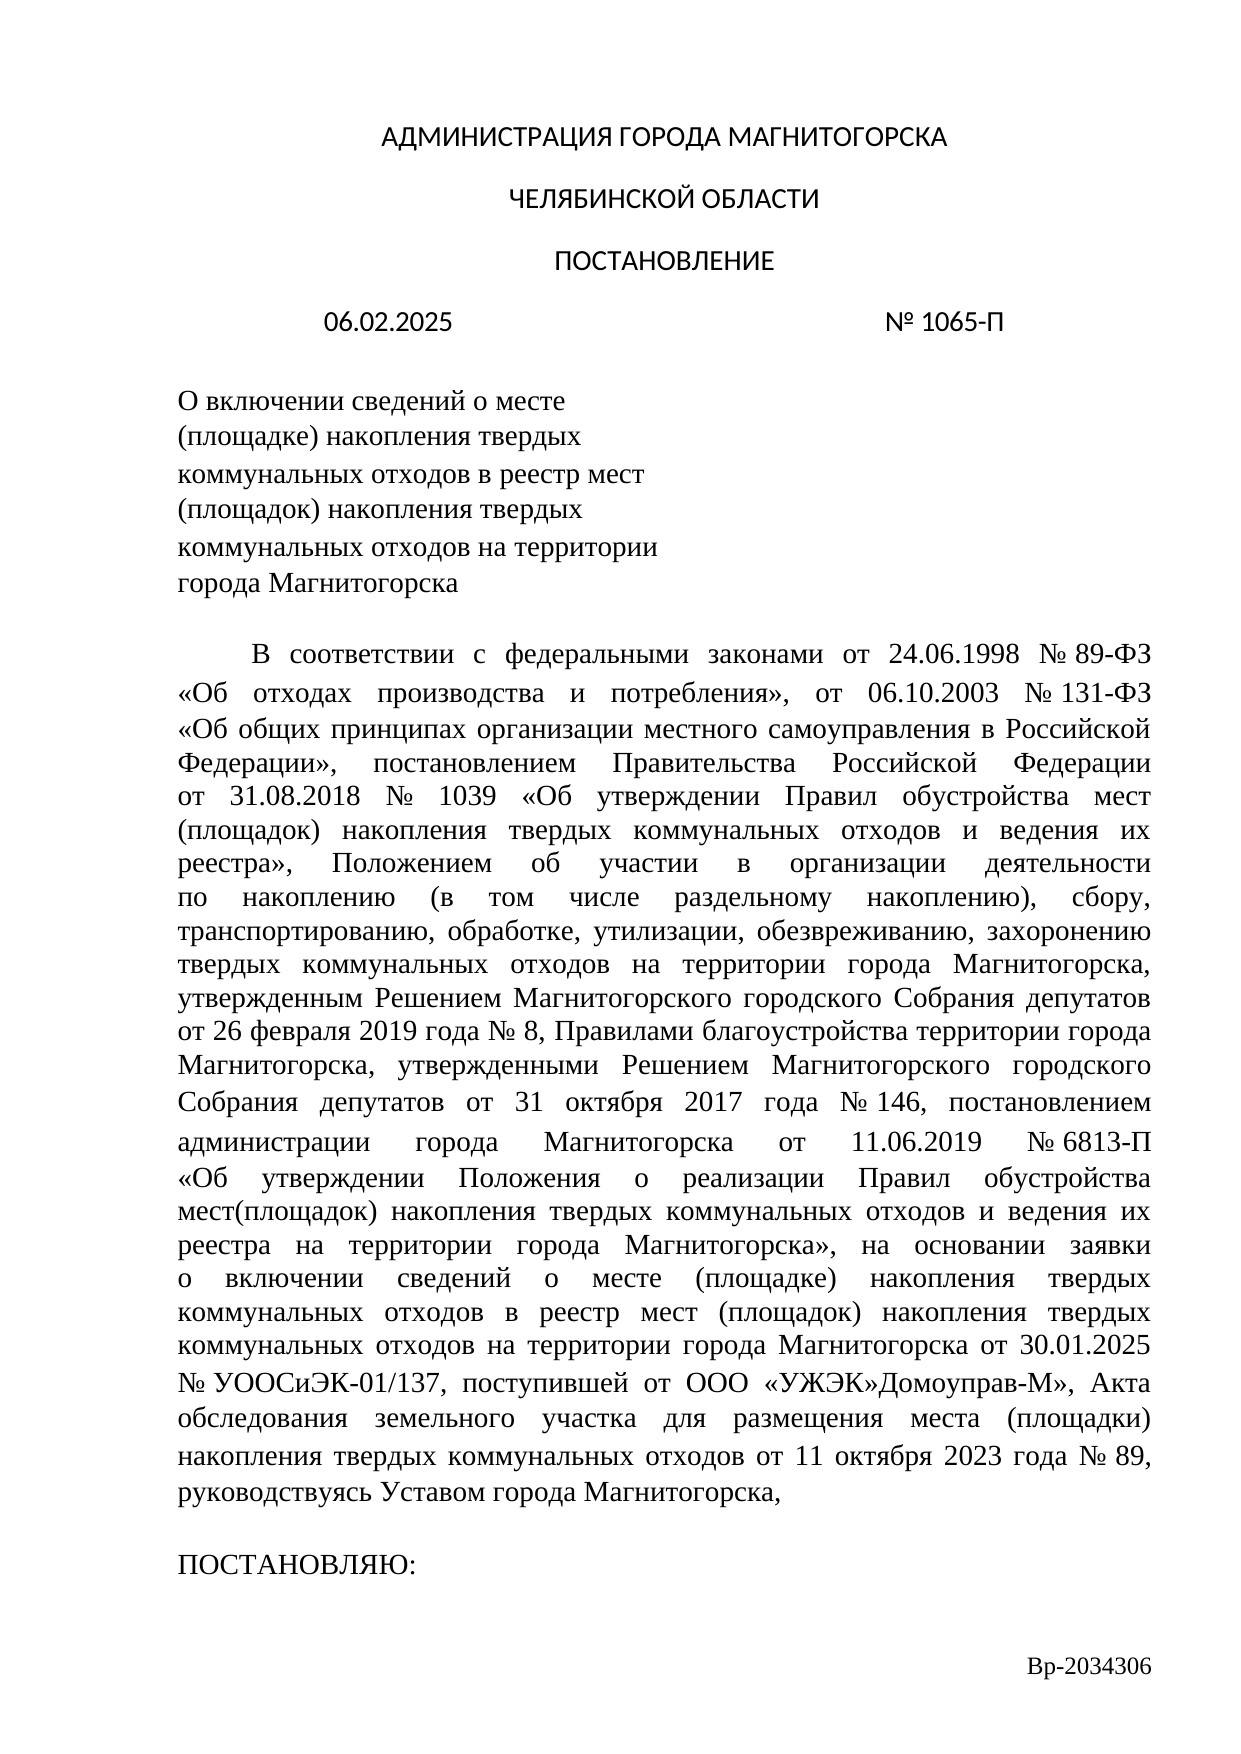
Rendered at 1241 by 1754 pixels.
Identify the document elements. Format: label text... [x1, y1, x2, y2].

text ПОСТАНОВЛЯЮ: [177, 1547, 1152, 1581]
text АДМИНИСТРАЦИЯ ГОРОДА МАГНИТОГОРСКА [177, 118, 1152, 154]
text ЧЕЛЯБИНСКОЙ ОБЛАСТИ [177, 180, 1152, 216]
text ПОСТАНОВЛЕНИЕ [177, 242, 1152, 277]
text В соответствии с федеральными законами от 24.06.1998 № 89-ФЗ «Об отходах производства и потребления», от 06.10.2003 № 131-ФЗ «Об общих принципах организации местного самоуправления в Российской Федерации», постановлением Правительства Российской Федерации от 31.08.2018 № 1039 «Об утверждении Правил обустройства мест (площадок) накопления твердых коммунальных отходов и ведения их реестра», Положением об участии в организации деятельности по накоплению (в том числе раздельному накоплению), сбору, транспортированию, обработке, утилизации, обезвреживанию, захоронению твердых коммунальных отходов на территории города Магнитогорска, утвержденным Решением Магнитогорского городского Собрания депутатов от 26 февраля 2019 года № 8, Правилами благоустройства территории города Магнитогорска, утвержденными Решением Магнитогорского городского Собрания депутатов от 31 октября 2017 года № 146, постановлением администрации города Магнитогорска от 11.06.2019 № 6813-П «Об утверждении Положения о реализации Правил обустройства мест(площадок) накопления твердых коммунальных отходов и ведения их реестра на территории города Магнитогорска», на основании заявки о включении сведений о месте (площадке) накопления твердых коммунальных отходов в реестр мест (площадок) накопления твердых коммунальных отходов на территории города Магнитогорска от 30.01.2025 № УООСиЭК-01/137, поступившей от ООО «УЖЭК»Домоуправ-М», Акта обследования земельного участка для размещения места (площадки) накопления твердых коммунальных отходов от 11 октября 2023 года № 89, руководствуясь Уставом города Магнитогорска, [177, 632, 1152, 1507]
text О включении сведений о месте (площадке) накопления твердых коммунальных отходов в реестр мест (площадок) накопления твердых коммунальных отходов на территории города Магнитогорска [177, 379, 709, 598]
text 06.02.2025 № 1065-П [177, 303, 1152, 339]
